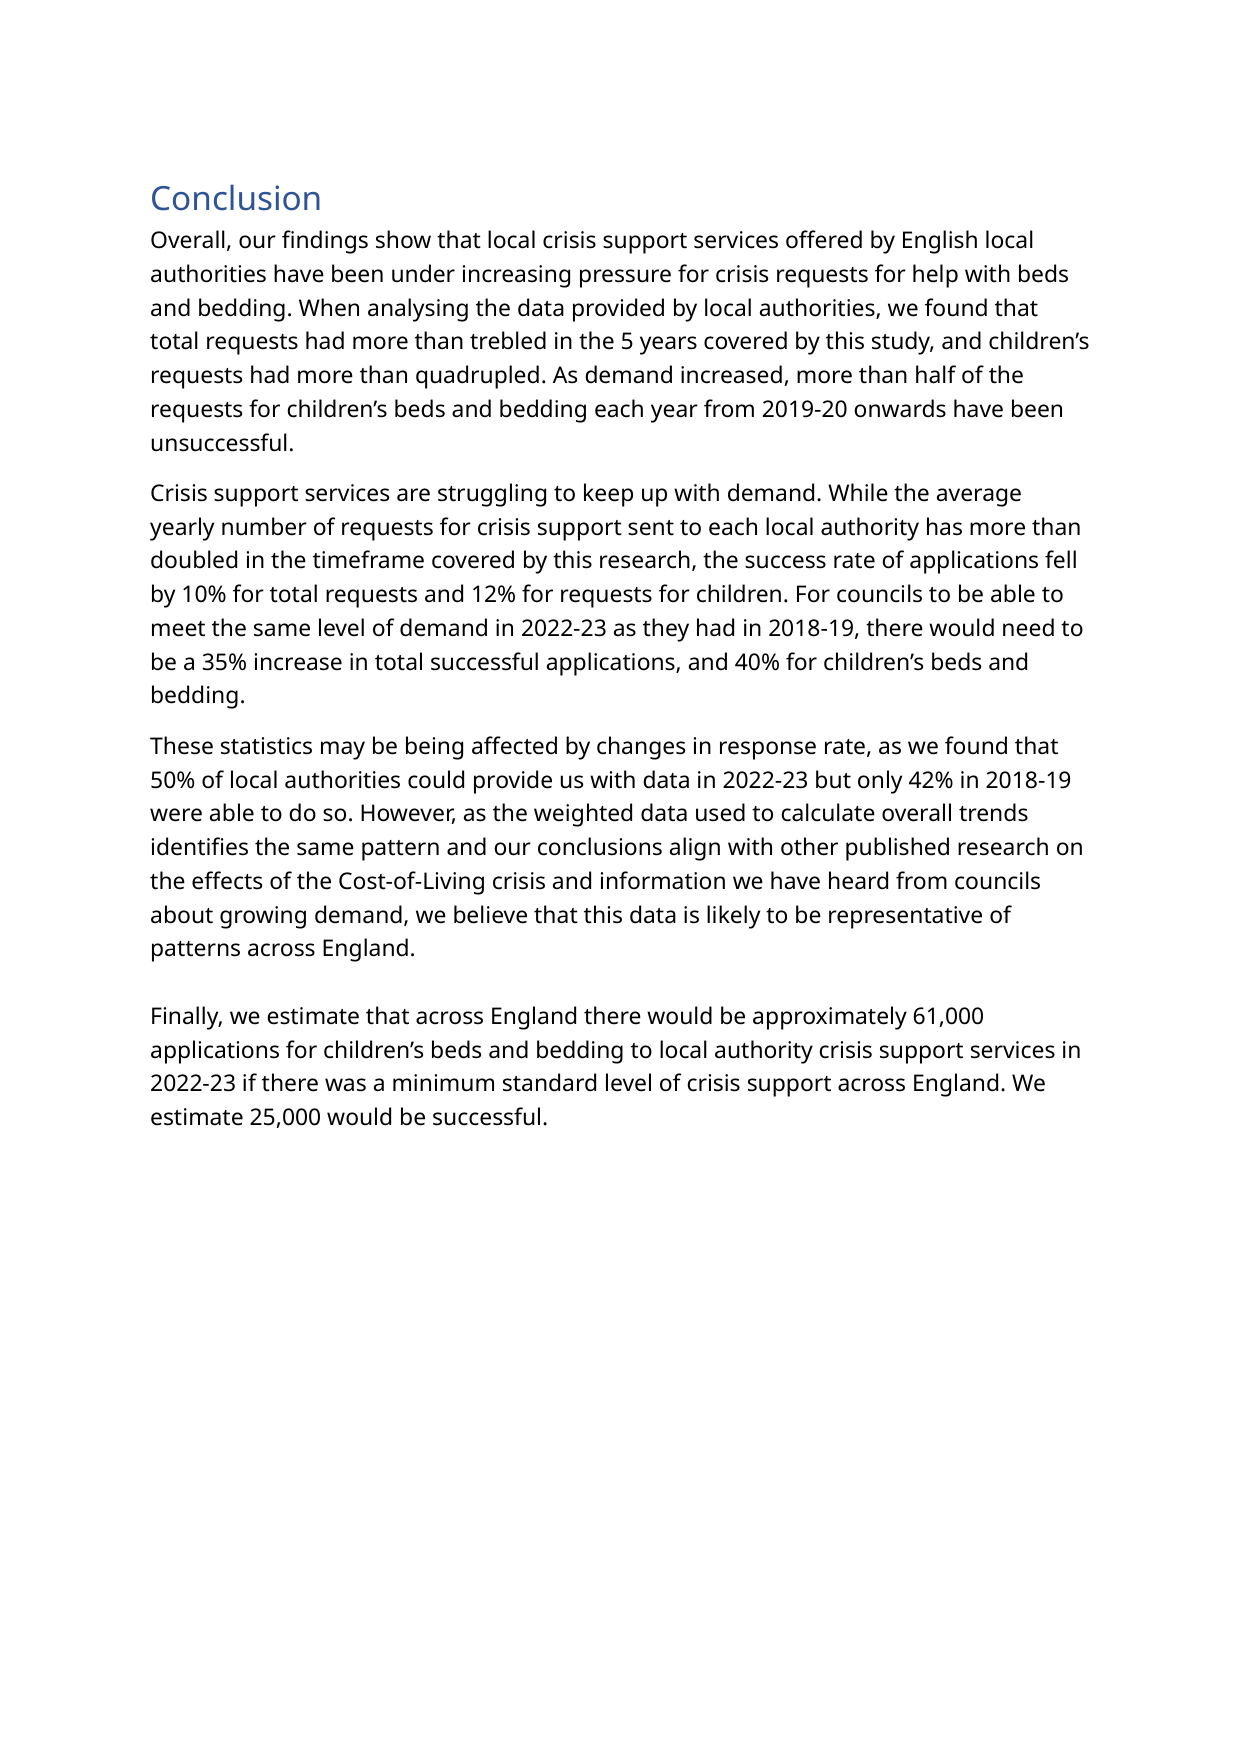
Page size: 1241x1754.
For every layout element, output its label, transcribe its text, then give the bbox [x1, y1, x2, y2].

text Overall, our findings show that local crisis support services offered by English local authorities have been under increasing pressure for crisis requests for help with beds and bedding. When analysing the data provided by local authorities, we found that total requests had more than trebled in the 5 years covered by this study, and children’s requests had more than quadrupled. As demand increased, more than half of the requests for children’s beds and bedding each year from 2019-20 onwards have been unsuccessful. [150, 224, 1090, 458]
text Crisis support services are struggling to keep up with demand. While the average yearly number of requests for crisis support sent to each local authority has more than doubled in the timeframe covered by this research, the success rate of applications fell by 10% for total requests and 12% for requests for children. For councils to be able to meet the same level of demand in 2022-23 as they had in 2018-19, there would need to be a 35% increase in total successful applications, and 40% for children’s beds and bedding. [150, 477, 1090, 711]
text Finally, we estimate that across England there would be approximately 61,000 applications for children’s beds and bedding to local authority crisis support services in 2022-23 if there was a minimum standard level of crisis support across England. We estimate 25,000 would be successful. [150, 1000, 1090, 1132]
subtitle Conclusion [150, 175, 1090, 220]
text These statistics may be being affected by changes in response rate, as we found that 50% of local authorities could provide us with data in 2022-23 but only 42% in 2018-19 were able to do so. However, as the weighted data used to calculate overall trends identifies the same pattern and our conclusions align with other published research on the effects of the Cost-of-Living crisis and information we have heard from councils about growing demand, we believe that this data is likely to be representative of patterns across England. [150, 730, 1090, 963]
